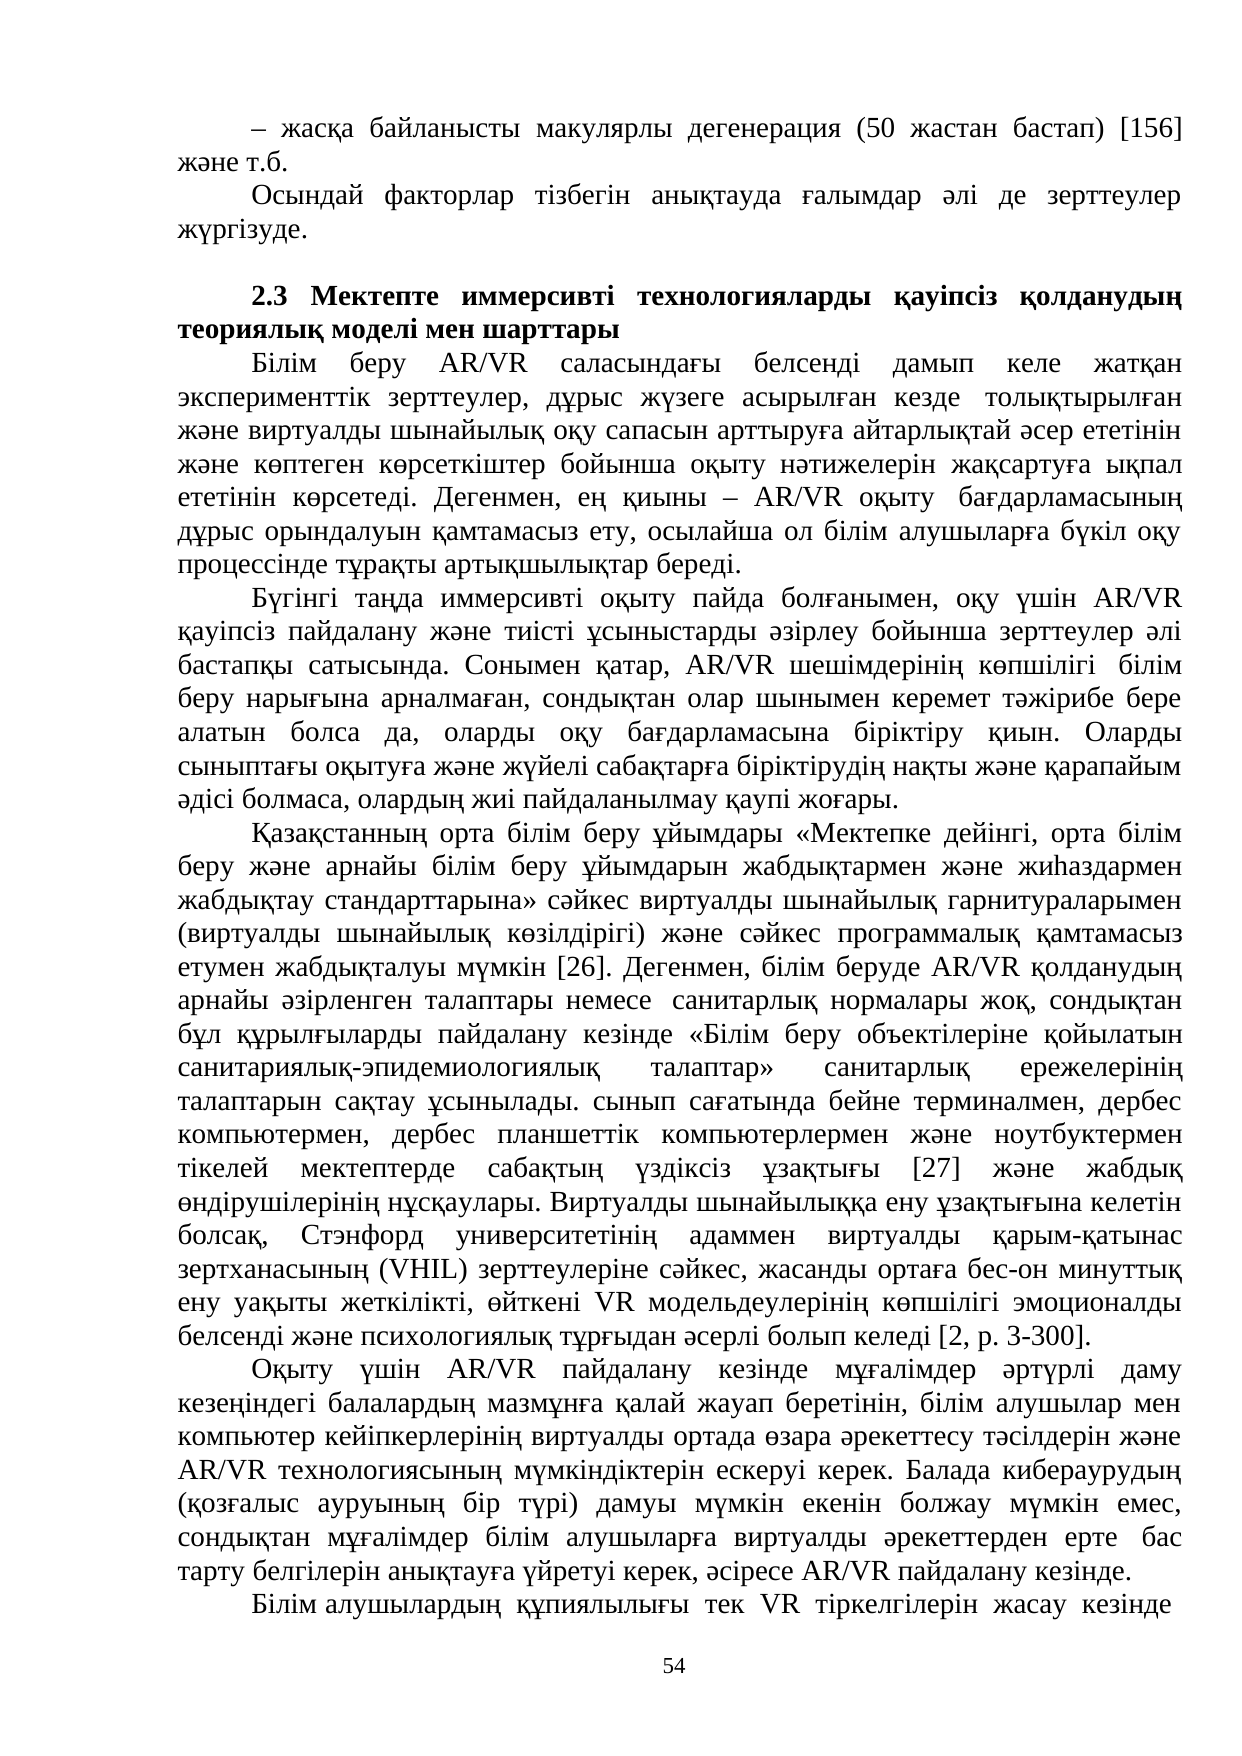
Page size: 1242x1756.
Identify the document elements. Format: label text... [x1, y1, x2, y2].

subtitle Мектепте иммерсивті технологияларды қауіпсіз қолданудың теориялық моделі мен шарттары [177, 278, 1182, 345]
text Осындай факторлар тізбегін анықтауда ғалымдар әлі де зерттеулер жүргізуде. [177, 177, 1181, 244]
text Оқыту үшін AR/VR пайдалану кезінде мұғалімдер әртүрлі даму кезеңіндегі балалардың мазмұнға қалай жауап беретінін, білім алушылар мен компьютер кейіпкерлерінің виртуалды ортада өзара әрекеттесу тәсілдерін және AR/VR технологиясының мүмкіндіктерін ескеруі керек. Балада кибераурудың (қозғалыс ауруының бір түрі) дамуы мүмкін екенін болжау мүмкін емес, сондықтан мұғалімдер білім алушыларға виртуалды әрекеттерден ерте бас тарту белгілерін анықтауға үйретуі керек, әсіресе AR/VR пайдалану кезінде. [177, 1351, 1182, 1586]
text Бүгінгі таңда иммерсивті оқыту пайда болғанымен, оқу үшін AR/VR қауіпсіз пайдалану және тиісті ұсыныстарды әзірлеу бойынша зерттеулер әлі бастапқы сатысында. Сонымен қатар, AR/VR шешімдерінің көпшілігі білім беру нарығына арналмаған, сондықтан олар шынымен керемет тәжірибе бере алатын болса да, оларды оқу бағдарламасына біріктіру қиын. Оларды сыныптағы оқытуға және жүйелі сабақтарға біріктірудің нақты және қарапайым әдісі болмаса, олардың жиі пайдаланылмау қаупі жоғары. [177, 580, 1182, 815]
text Білім алушылардың құпиялылығы тек VR тіркелгілерін жасау кезінде [251, 1586, 1214, 1620]
list жасқа байланысты макулярлы дегенерация (50 жастан бастап) [156] және т.б. [177, 110, 1183, 177]
text Қазақстанның орта білім беру ұйымдары «Мектепке дейінгі, орта білім беру және арнайы білім беру ұйымдарын жабдықтармен және жиһаздармен жабдықтау стандарттарына» сәйкес виртуалды шынайылық гарнитураларымен (виртуалды шынайылық көзілдірігі) және сәйкес программалық қамтамасыз етумен жабдықталуы мүмкін [26]. Дегенмен, білім беруде AR/VR қолданудың арнайы әзірленген талаптары немесе санитарлық нормалары жоқ, сондықтан бұл құрылғыларды пайдалану кезінде «Білім беру объектілеріне қойылатын санитариялық-эпидемиологиялық талаптар» санитарлық ережелерінің талаптарын сақтау ұсынылады. сынып сағатында бейне терминалмен, дербес компьютермен, дербес планшеттік компьютерлермен және ноутбуктермен тікелей мектептерде сабақтың үздіксіз ұзақтығы [27] және жабдық өндірушілерінің нұсқаулары. Виртуалды шынайылыққа ену ұзақтығына келетін болсақ, Стэнфорд университетінің адаммен виртуалды қарым-қатынас зертханасының (VHIL) зерттеулеріне сәйкес, жасанды ортаға бес-он минуттық ену уақыты жеткілікті, өйткені VR модельдеулерінің көпшілігі эмоционалды белсенді және психологиялық тұрғыдан әсерлі болып келеді [2, р. 3-300]. [177, 815, 1183, 1351]
text Білім беру AR/VR саласындағы белсенді дамып келе жатқан эксперименттік зерттеулер, дұрыс жүзеге асырылған кезде толықтырылған және виртуалды шынайылық оқу сапасын арттыруға айтарлықтай әсер ететінін және көптеген көрсеткіштер бойынша оқыту нәтижелерін жақсартуға ықпал ететінін көрсетеді. Дегенмен, ең қиыны – AR/VR оқыту бағдарламасының дұрыс орындалуын қамтамасыз ету, осылайша ол білім алушыларға бүкіл оқу процессінде тұрақты артықшылықтар береді. [177, 345, 1182, 580]
